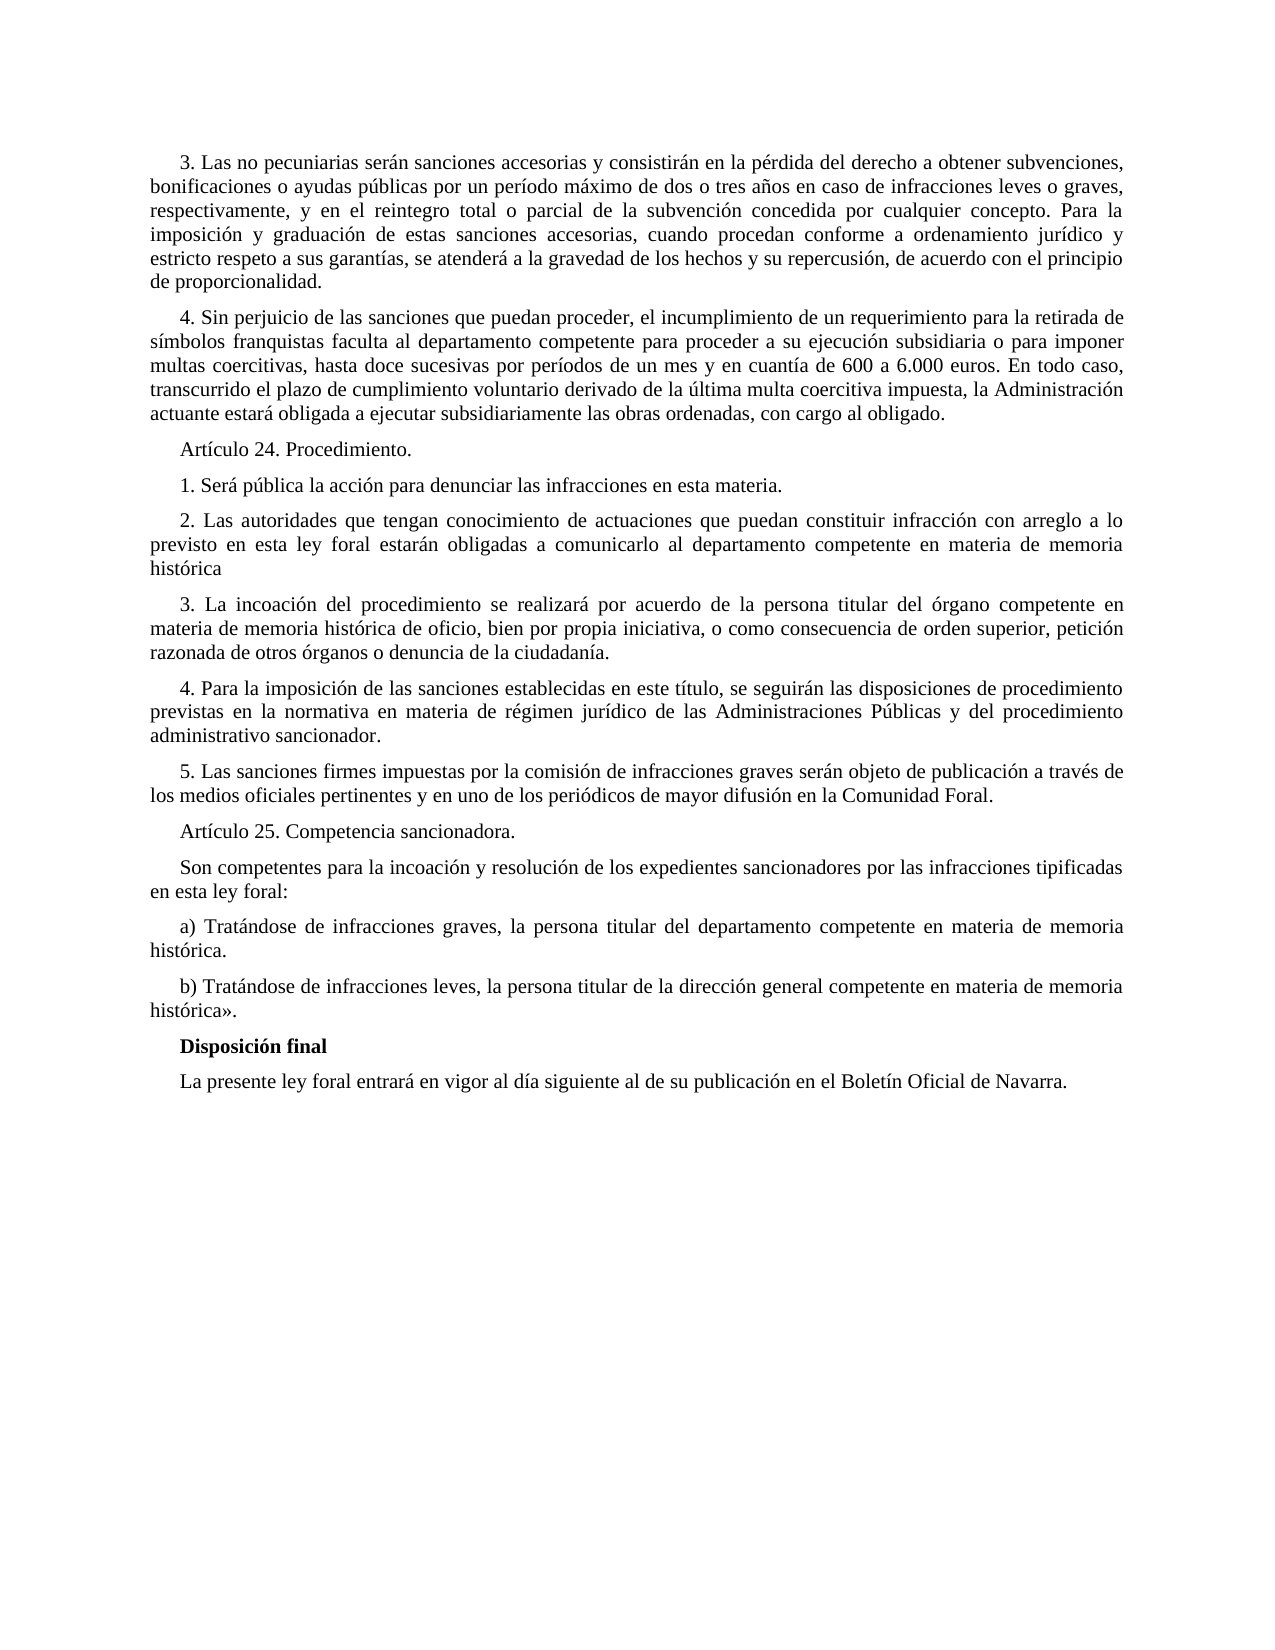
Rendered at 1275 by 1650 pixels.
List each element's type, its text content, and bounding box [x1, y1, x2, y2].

text Son competentes para la incoación y resolución de los expedientes sancionadores por las infracciones tipificadas en esta ley foral: [150, 855, 1125, 903]
text 5. Las sanciones firmes impuestas por la comisión de infracciones graves serán objeto de publicación a través de los medios oficiales pertinentes y en uno de los periódicos de mayor difusión en la Comunidad Foral. [150, 759, 1125, 807]
text La presente ley foral entrará en vigor al día siguiente al de su publicación en el Boletín Oficial de Navarra. [150, 1070, 1125, 1094]
text 2. Las autoridades que tengan conocimiento de actuaciones que puedan constituir infracción con arreglo a lo previsto en esta ley foral estarán obligadas a comunicarlo al departamento competente en materia de memoria histórica [150, 508, 1125, 580]
text Disposición final [150, 1034, 1125, 1058]
text 4. Para la imposición de las sanciones establecidas en este título, se seguirán las disposiciones de procedimiento previstas en la normativa en materia de régimen jurídico de las Administraciones Públicas y del procedimiento administrativo sancionador. [150, 676, 1125, 748]
text 4. Sin perjuicio de las sanciones que puedan proceder, el incumplimiento de un requerimiento para la retirada de símbolos franquistas faculta al departamento competente para proceder a su ejecución subsidiaria o para imponer multas coercitivas, hasta doce sucesivas por períodos de un mes y en cuantía de 600 a 6.000 euros. En todo caso, transcurrido el plazo de cumplimiento voluntario derivado de la última multa coercitiva impuesta, la Administración actuante estará obligada a ejecutar subsidiariamente las obras ordenadas, con cargo al obligado. [150, 306, 1125, 425]
text a) Tratándose de infracciones graves, la persona titular del departamento competente en materia de memoria histórica. [150, 914, 1125, 962]
text 1. Será pública la acción para denunciar las infracciones en esta materia. [150, 473, 1125, 497]
text 3. Las no pecuniarias serán sanciones accesorias y consistirán en la pérdida del derecho a obtener subvenciones, bonificaciones o ayudas públicas por un período máximo de dos o tres años en caso de infracciones leves o graves, respectivamente, y en el reintegro total o parcial de la subvención concedida por cualquier concepto. Para la imposición y graduación de estas sanciones accesorias, cuando procedan conforme a ordenamiento jurídico y estricto respeto a sus garantías, se atenderá a la gravedad de los hechos y su repercusión, de acuerdo con el principio de proporcionalidad. [150, 150, 1125, 294]
text Artículo 24. Procedimiento. [150, 437, 1125, 461]
text 3. La incoación del procedimiento se realizará por acuerdo de la persona titular del órgano competente en materia de memoria histórica de oficio, bien por propia iniciativa, o como consecuencia de orden superior, petición razonada de otros órganos o denuncia de la ciudadanía. [150, 592, 1125, 664]
text Artículo 25. Competencia sancionadora. [150, 819, 1125, 843]
text b) Tratándose de infracciones leves, la persona titular de la dirección general competente en materia de memoria histórica». [150, 974, 1125, 1022]
